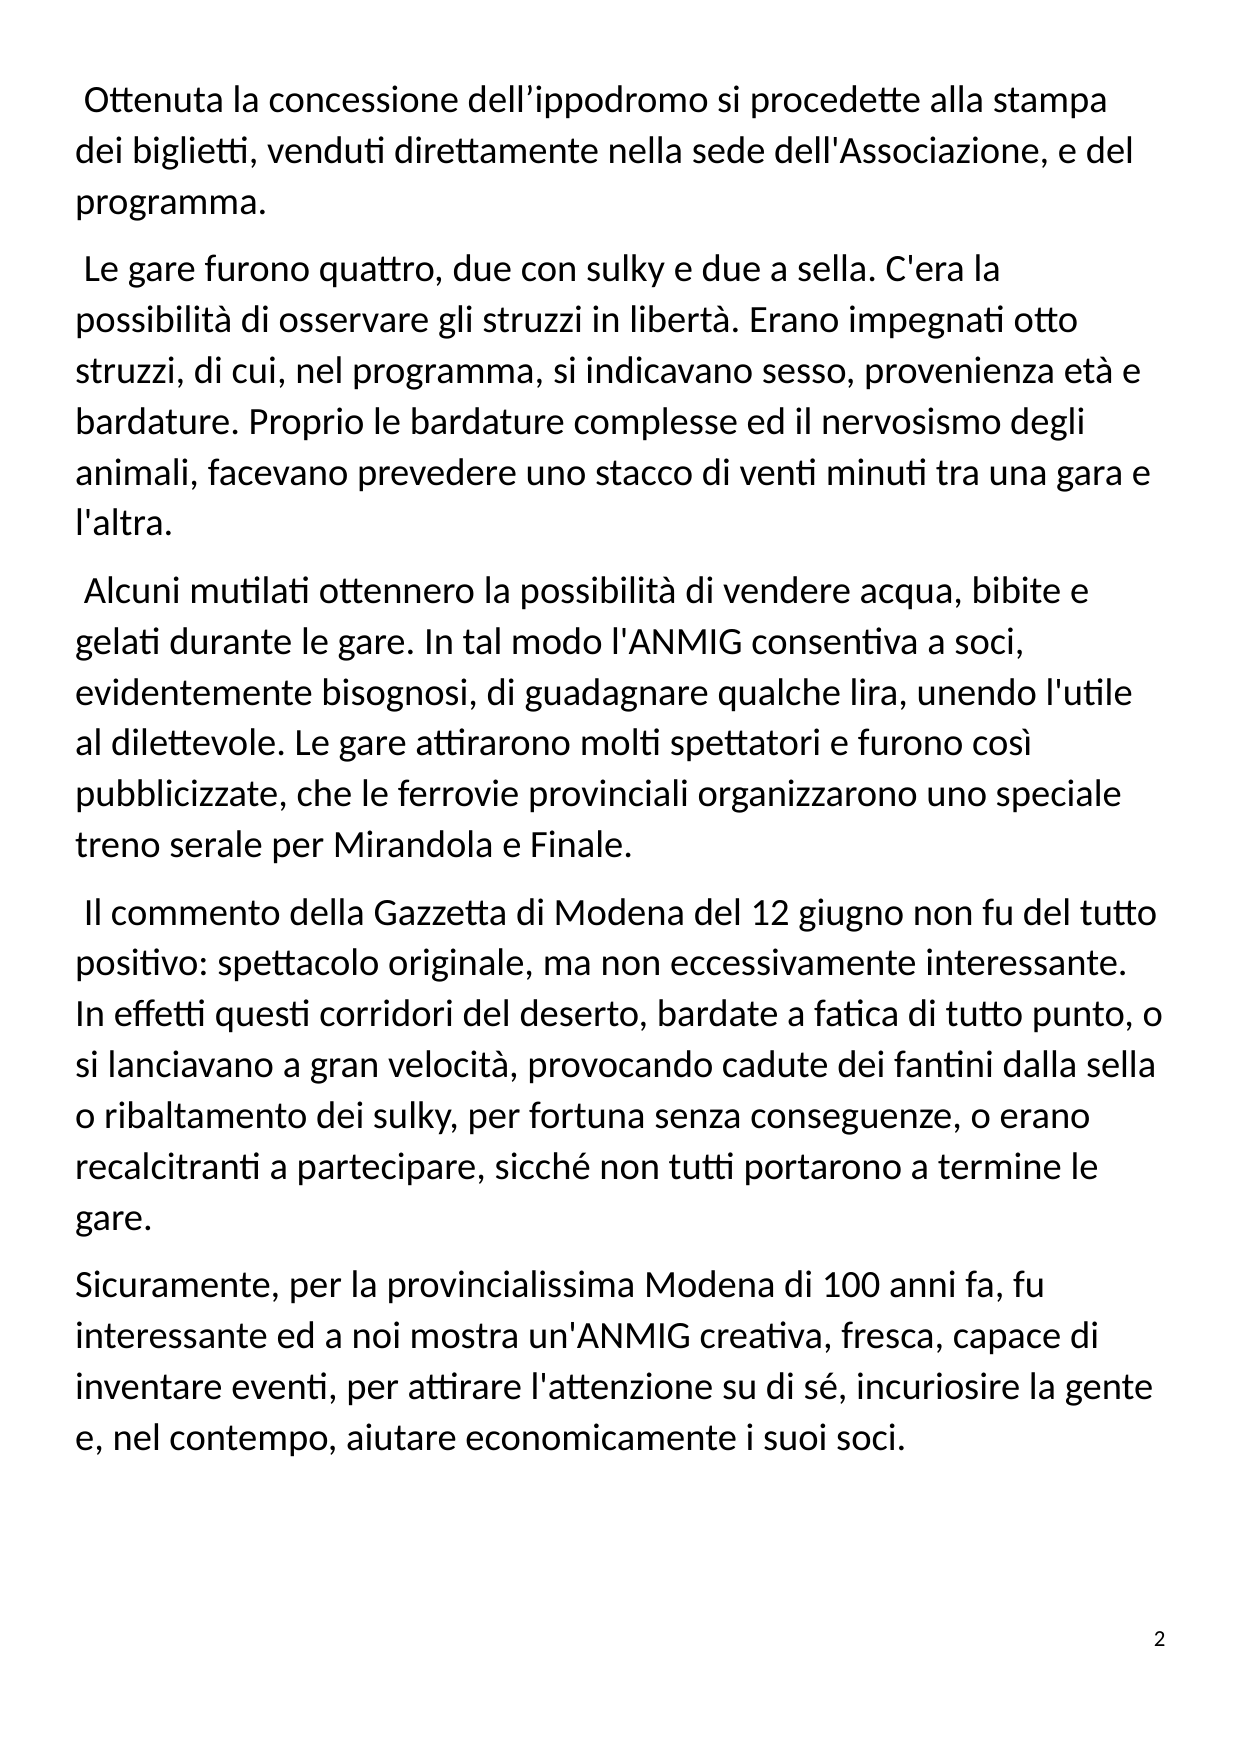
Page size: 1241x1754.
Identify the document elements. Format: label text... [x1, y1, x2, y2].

text Sicuramente, per la provincialissima Modena di 100 anni fa, fu interessante ed a noi mostra un'ANMIG creativa, fresca, capace di inventare eventi, per attirare l'attenzione su di sé, incuriosire la gente e, nel contempo, aiutare economicamente i suoi soci. [75, 1260, 1165, 1459]
text Le gare furono quattro, due con sulky e due a sella. C'era la possibilità di osservare gli struzzi in libertà. Erano impegnati otto struzzi, di cui, nel programma, si indicavano sesso, provenienza età e bardature. Proprio le bardature complesse ed il nervosismo degli animali, facevano prevedere uno stacco di venti minuti tra una gara e l'altra. [75, 244, 1165, 545]
text Il commento della Gazzetta di Modena del 12 giugno non fu del tutto positivo: spettacolo originale, ma non eccessivamente interessante. In effetti questi corridori del deserto, bardate a fatica di tutto punto, o si lanciavano a gran velocità, provocando cadute dei fantini dalla sella o ribaltamento dei sulky, per fortuna senza conseguenze, o erano recalcitranti a partecipare, sicché non tutti portarono a termine le gare. [75, 887, 1165, 1239]
text Alcuni mutilati ottennero la possibilità di vendere acqua, bibite e gelati durante le gare. In tal modo l'ANMIG consentiva a soci, evidentemente bisognosi, di guadagnare qualche lira, unendo l'utile al dilettevole. Le gare attirarono molti spettatori e furono così pubblicizzate, che le ferrovie provinciali organizzarono uno speciale treno serale per Mirandola e Finale. [75, 566, 1165, 867]
text Ottenuta la concessione dell’ippodromo si procedette alla stampa dei biglietti, venduti direttamente nella sede dell'Associazione, e del programma. [75, 75, 1165, 224]
